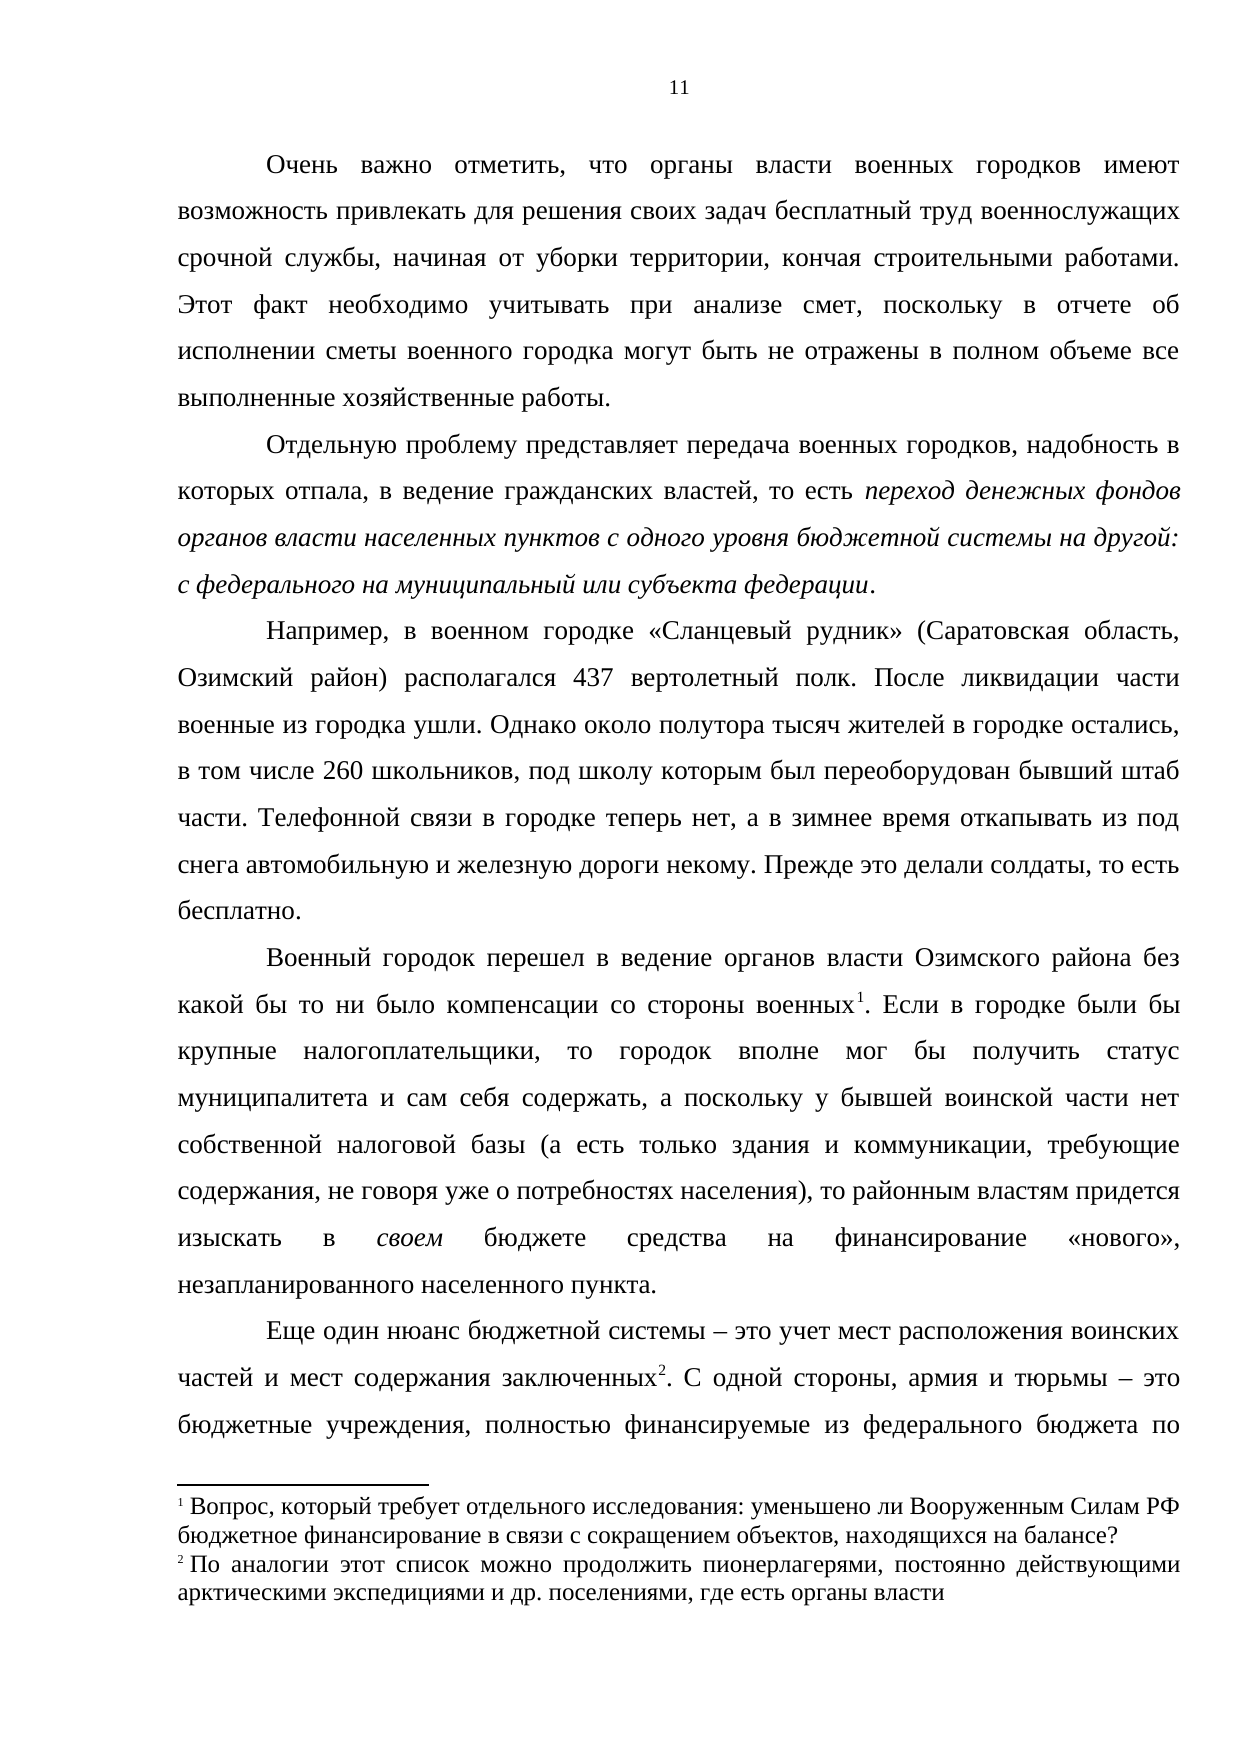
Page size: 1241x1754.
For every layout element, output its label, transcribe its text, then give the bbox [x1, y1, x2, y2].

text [177, 1314, 1181, 1439]
text Военный городок перешел в ведение органов власти Озимского района без какой бы то ни было компенсации со стороны военных. Если в городке были бы крупные налогоплательщики, то городок вполне мог бы получить статус муниципалитета и сам себя содержать, а поскольку у бывшей воинской части нет собственной налоговой базы (а есть только здания и коммуникации, требующие содержания, не говоря уже о потребностях населения), то районным властям придется изыскать в своем бюджете средства на финансирование «нового», незапланированного населенного пункта. [177, 941, 1181, 1299]
text Очень важно отметить, что органы власти военных городков имеют возможность привлекать для решения своих задач бесплатный труд военнослужащих срочной службы, начиная от уборки территории, кончая строительными работами. Этот факт необходимо учитывать при анализе смет, поскольку в отчете об исполнении сметы военного городка могут быть не отражены в полном объеме все выполненные хозяйственные работы. [177, 148, 1181, 412]
text Отдельную проблему представляет передача военных городков, надобность в которых отпала, в ведение гражданских властей, то есть переход денежных фондов органов власти населенных пунктов с одного уровня бюджетной системы на другой: с федерального на муниципальный или субъекта федерации. [177, 428, 1181, 599]
text Например, в военном городке «Сланцевый рудник» (Саратовская область, Озимский район) располагался 437 вертолетный полк. После ликвидации части военные из городка ушли. Однако около полутора тысяч жителей в городке остались, в том числе 260 школьников, под школу которым был переоборудован бывший штаб части. Телефонной связи в городке теперь нет, а в зимнее время откапывать из под снега автомобильную и железную дороги некому. Прежде это делали солдаты, то есть бесплатно. [177, 614, 1181, 926]
